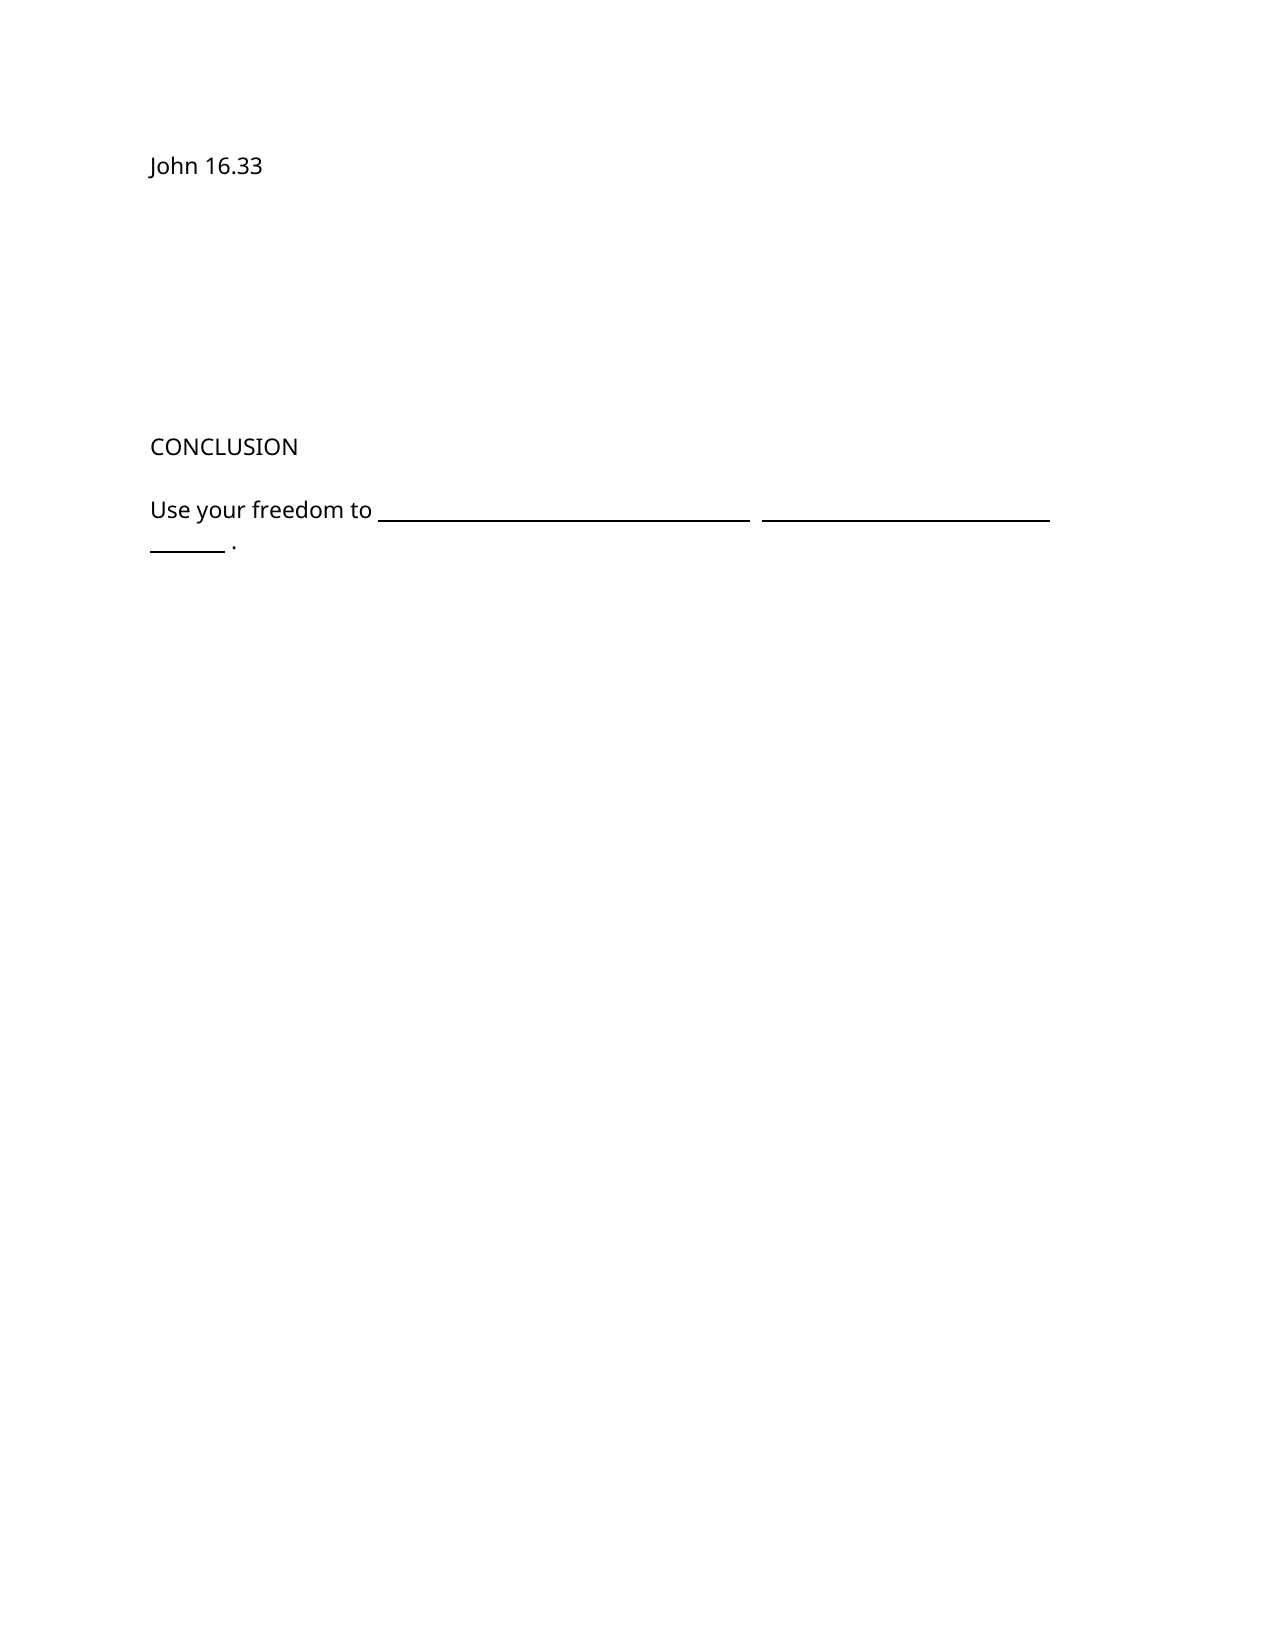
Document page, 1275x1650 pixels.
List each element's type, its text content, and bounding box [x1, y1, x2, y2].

text CONCLUSION [150, 431, 1125, 462]
text John 16.33 [150, 150, 1125, 181]
text Use your freedom to . [150, 494, 1125, 556]
